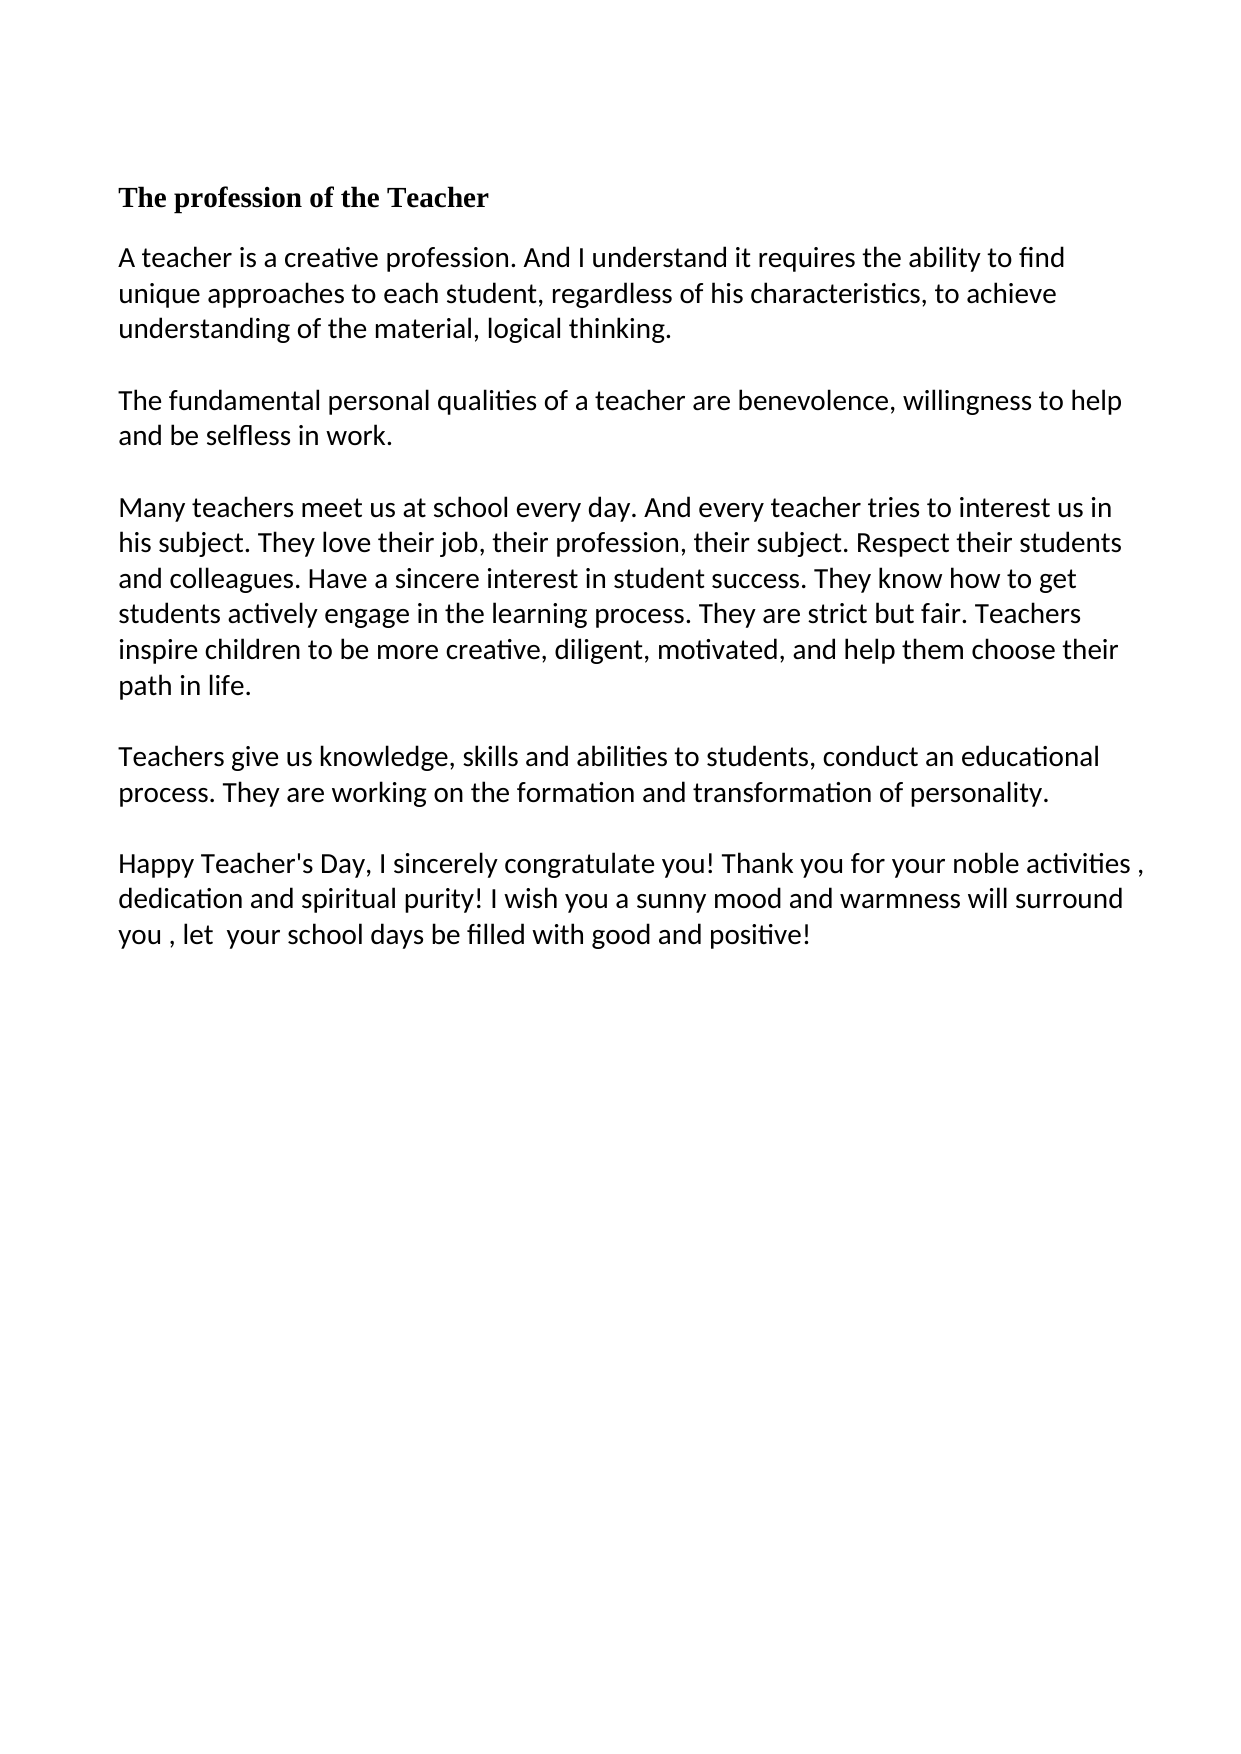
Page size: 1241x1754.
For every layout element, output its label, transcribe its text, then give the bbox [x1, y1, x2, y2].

text Many teachers meet us at school every day. And every teacher tries to interest us in his subject. They love their job, their profession, their subject. Respect their students and colleagues. Have a sincere interest in student success. They know how to get students actively engage in the learning process. They are strict but fair. Teachers inspire children to be more creative, diligent, motivated, and help them choose their path in life. [118, 489, 1152, 702]
text Happy Teacher's Day, I sincerely congratulate you! Thank you for your noble activities , dedication and spiritual purity! I wish you a sunny mood and warmness will surround you , let your school days be filled with good and positive! [118, 845, 1152, 952]
text The profession of the Teacher [118, 180, 1152, 213]
text The fundamental personal qualities of a teacher are benevolence, willingness to help and be selfless in work. [118, 382, 1152, 453]
text Teachers give us knowledge, skills and abilities to students, conduct an educational process. They are working on the formation and transformation of personality. [118, 738, 1152, 809]
text A teacher is a creative profession. And I understand it requires the ability to find unique approaches to each student, regardless of his characteristics, to achieve understanding of the material, logical thinking. [118, 239, 1152, 346]
